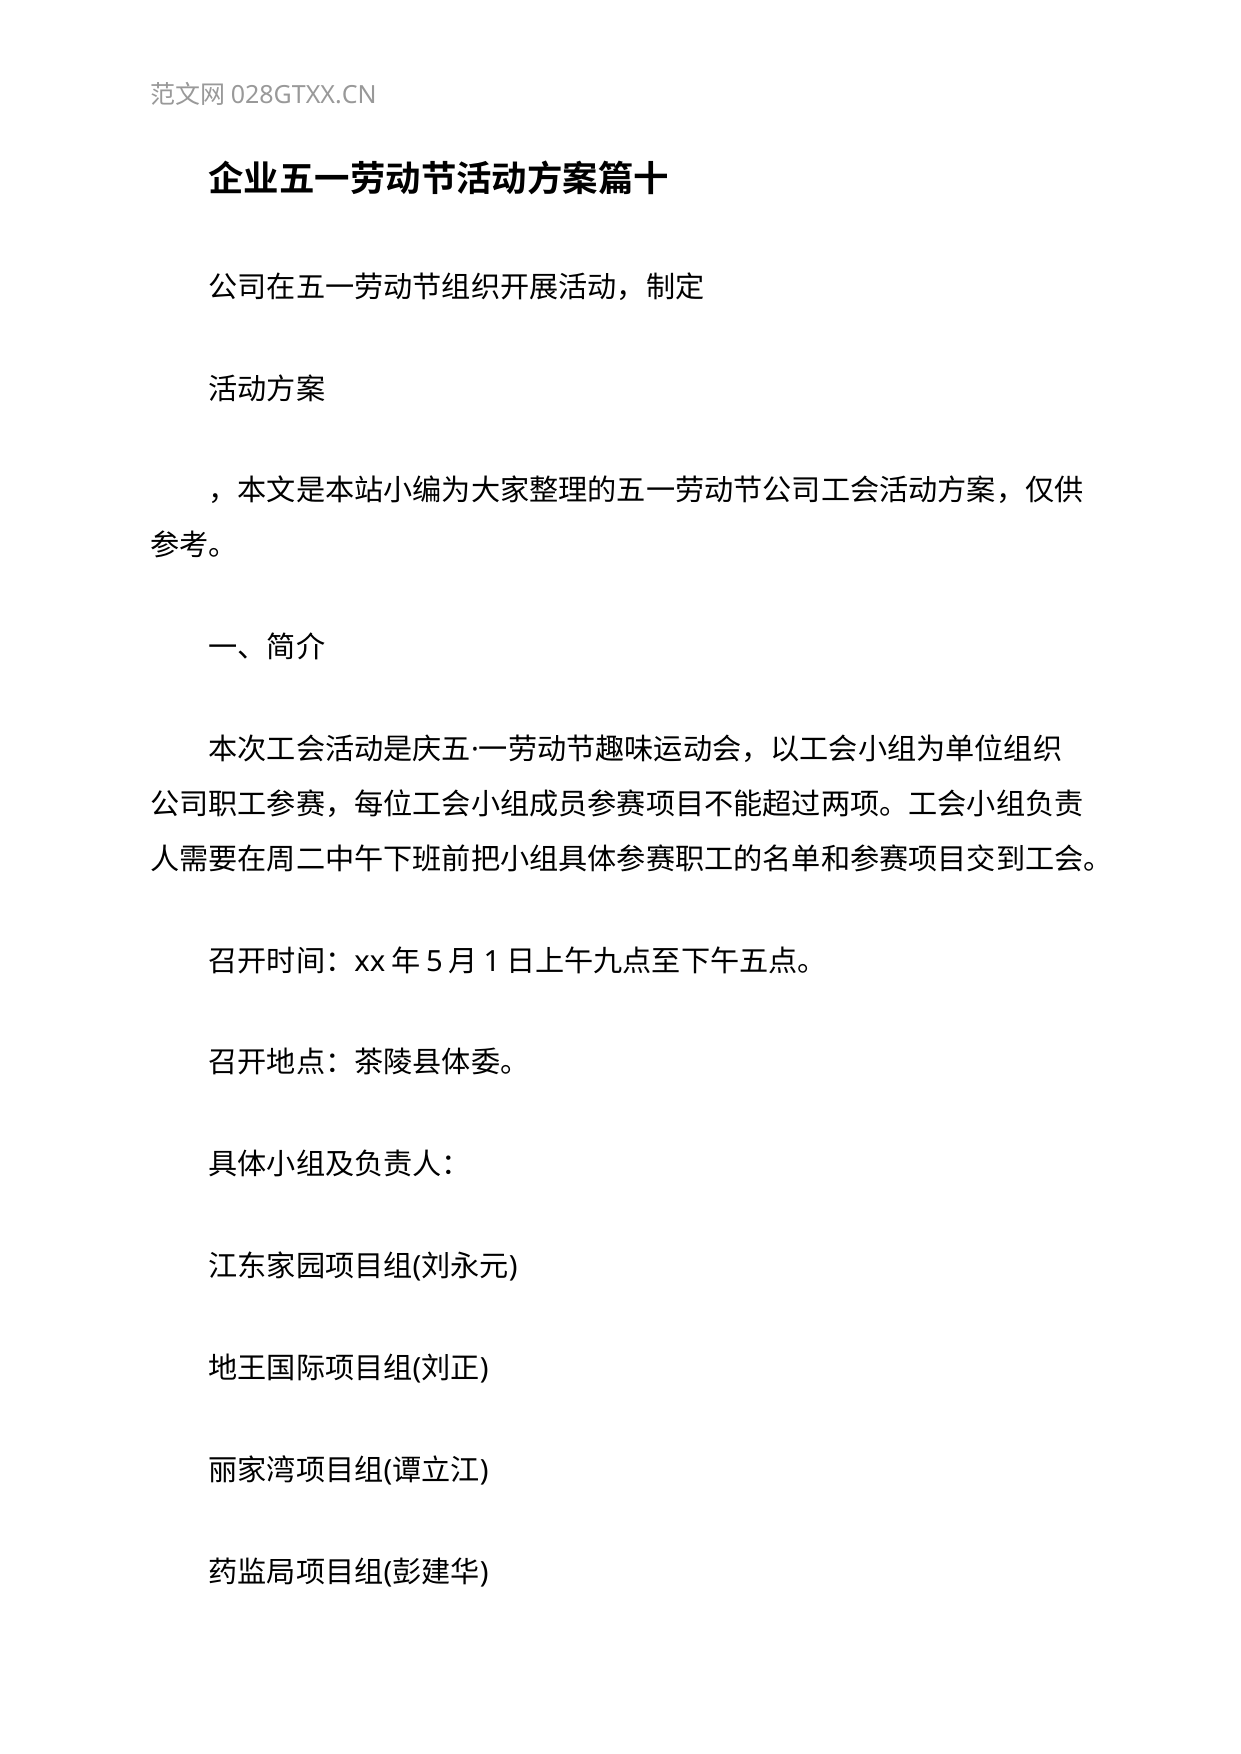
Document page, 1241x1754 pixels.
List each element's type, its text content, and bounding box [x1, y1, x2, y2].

text 企业五一劳动节活动方案篇十 [150, 150, 1090, 201]
text 一、简介 [150, 624, 1090, 666]
text 具体小组及负责人： [150, 1141, 1090, 1183]
text 召开时间：xx年5月1日上午九点至下午五点。 [150, 937, 1090, 979]
text 公司在五一劳动节组织开展活动，制定 [150, 263, 1090, 306]
text 本次工会活动是庆五·一劳动节趣味运动会，以工会小组为单位组织公司职工参赛，每位工会小组成员参赛项目不能超过两项。工会小组负责人需要在周二中午下班前把小组具体参赛职工的名单和参赛项目交到工会。 [150, 725, 1090, 878]
text 召开地点：茶陵县体委。 [150, 1039, 1090, 1081]
text 地王国际项目组(刘正) [150, 1344, 1090, 1387]
text 药监局项目组(彭建华) [150, 1548, 1090, 1591]
text ，本文是本站小编为大家整理的五一劳动节公司工会活动方案，仅供参考。 [150, 467, 1090, 564]
text 江东家园项目组(刘永元) [150, 1243, 1090, 1285]
text 活动方案 [150, 365, 1090, 407]
text 丽家湾项目组(谭立江) [150, 1447, 1090, 1489]
